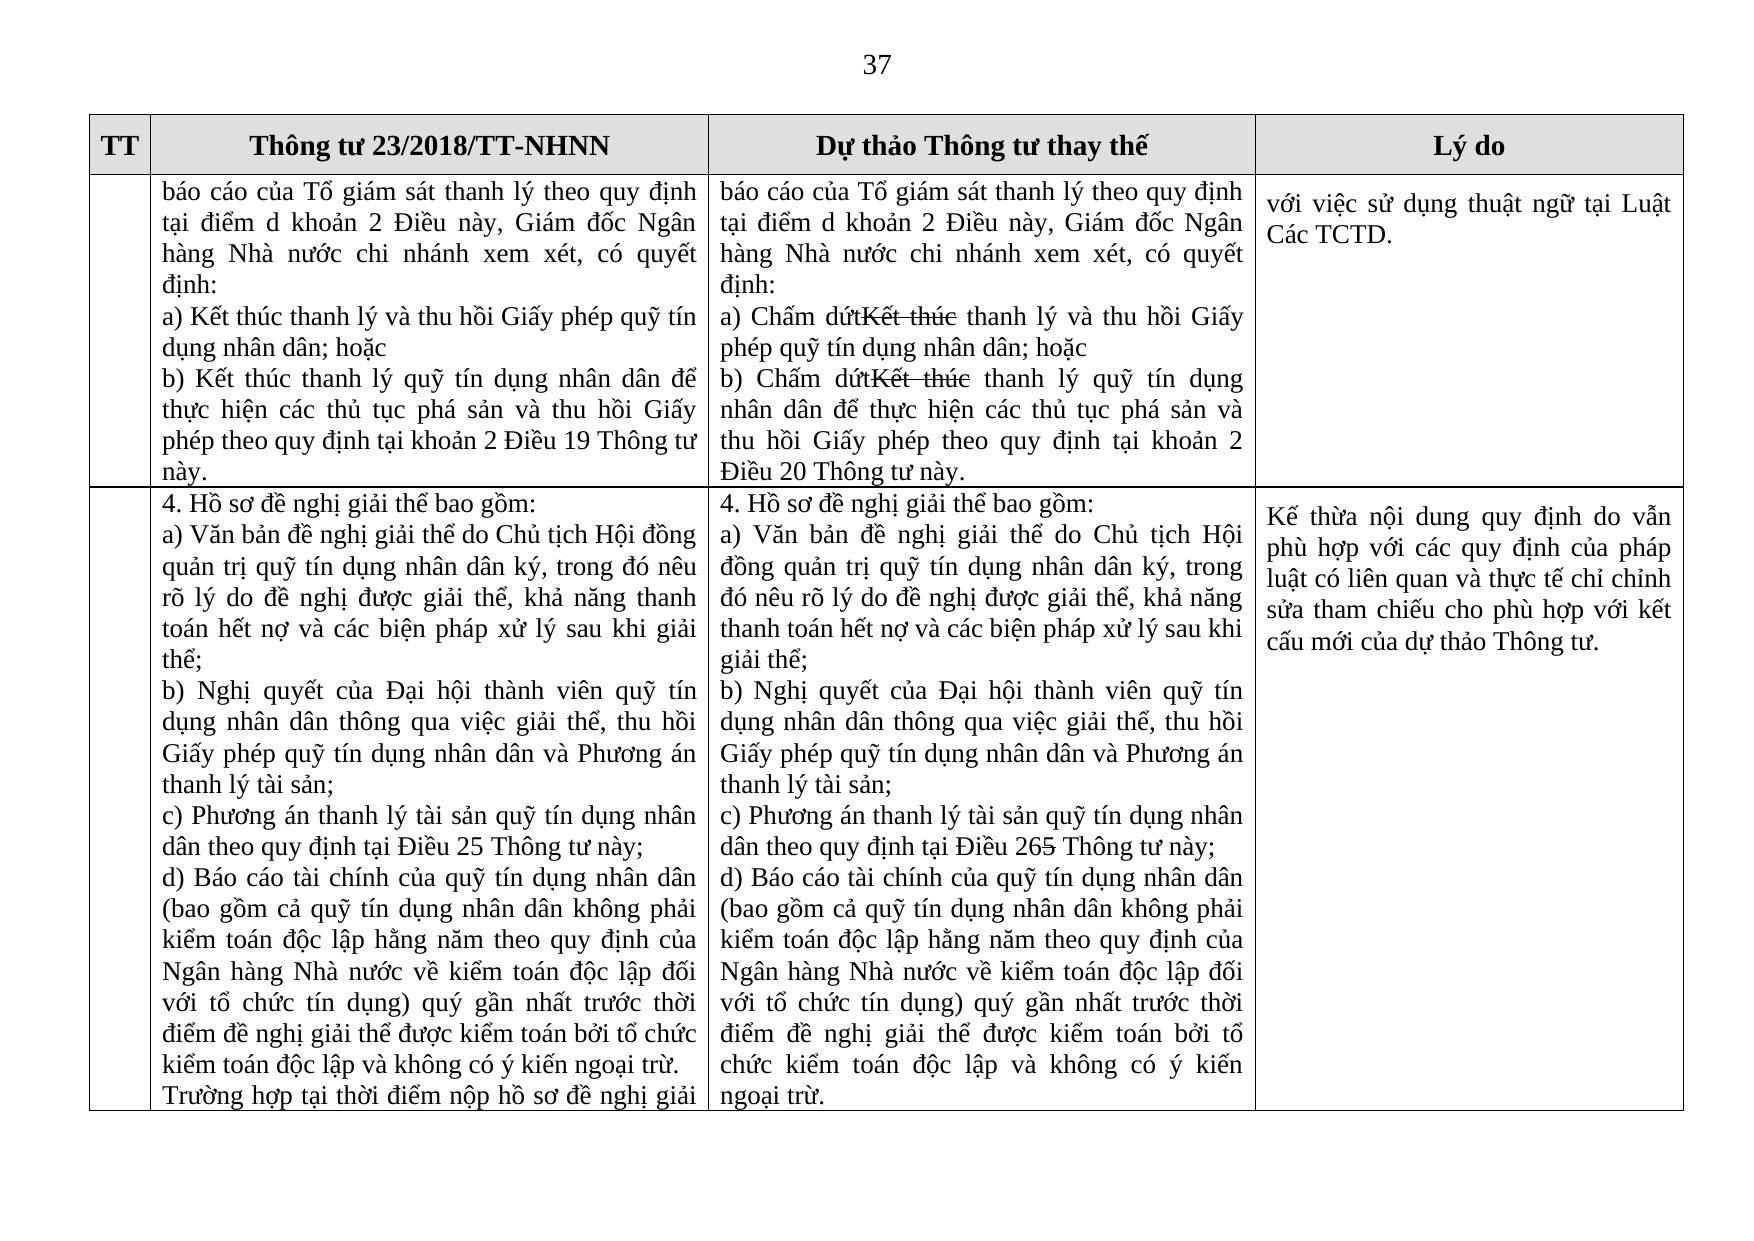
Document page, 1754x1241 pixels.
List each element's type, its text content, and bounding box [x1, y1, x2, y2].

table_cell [1256, 488, 1683, 1110]
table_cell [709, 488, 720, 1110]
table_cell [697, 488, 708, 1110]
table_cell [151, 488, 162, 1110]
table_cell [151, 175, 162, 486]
table_header Lý do [1256, 115, 1683, 174]
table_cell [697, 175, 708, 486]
table_header TT [90, 115, 150, 174]
table_header Dự thảo Thông tư thay thế [709, 115, 1255, 174]
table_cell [709, 175, 1255, 486]
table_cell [1256, 175, 1683, 486]
table_cell [90, 488, 150, 1110]
table_header Thông tư 23/2018/TT-NHNN [151, 115, 708, 174]
table_cell [90, 175, 150, 486]
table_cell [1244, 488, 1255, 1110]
